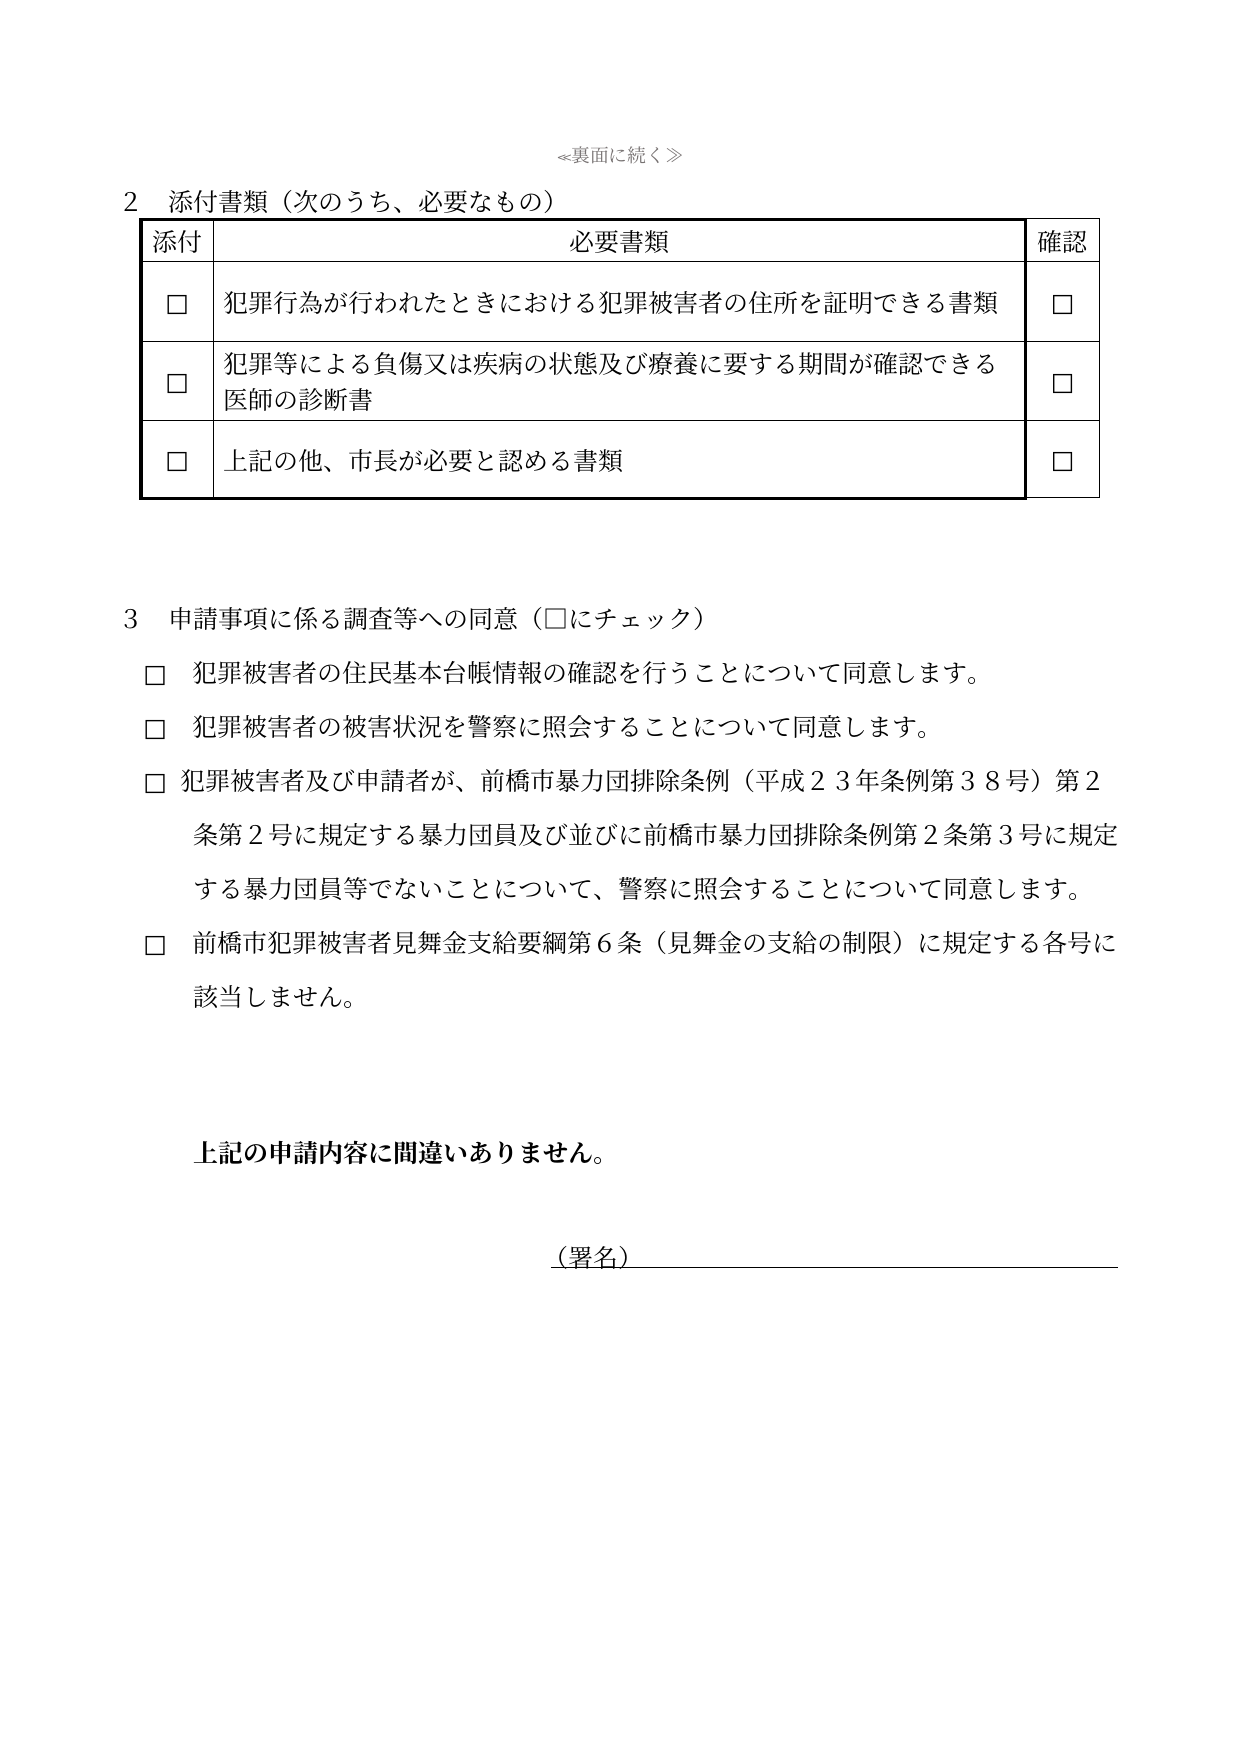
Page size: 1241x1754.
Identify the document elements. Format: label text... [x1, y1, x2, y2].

table_cell □ [1027, 421, 1099, 497]
table_cell 上記の他、市長が必要と認める書類 [214, 421, 1024, 497]
text □ 前橋市犯罪被害者見舞金支給要綱第６条（見舞金の支給の制限）に規定する各号に該当しません。 [143, 924, 1122, 1013]
table_cell □ [143, 342, 213, 420]
table_header 確認 [1027, 219, 1099, 261]
table_cell □ [143, 262, 213, 341]
table_header 必要書類 [214, 221, 1024, 261]
table_header 添付 [143, 221, 213, 261]
text ３ 申請事項に係る調査等への同意（□にチェック） [118, 600, 1122, 636]
table_cell □ [1027, 262, 1099, 341]
text ２ 添付書類（次のうち、必要なもの） [118, 168, 1122, 218]
text □ 犯罪被害者の住民基本台帳情報の確認を行うことについて同意します。 [143, 654, 1122, 690]
text 上記の申請内容に間違いありません。 [118, 1133, 1122, 1169]
table_cell 犯罪行為が行われたときにおける犯罪被害者の住所を証明できる書類 [214, 262, 1024, 341]
text ≪裏面に続く≫ [118, 118, 1122, 168]
table_cell □ [143, 421, 213, 497]
text □ 犯罪被害者及び申請者が、前橋市暴力団排除条例（平成２３年条例第３８号）第２条第２号に規定する暴力団員及び並びに前橋市暴力団排除条例第２条第３号に規定する暴力団員等でないことについて、警察に照会することについて同意します。 [143, 762, 1122, 906]
table_cell 犯罪等による負傷又は疾病の状態及び療養に要する期間が確認できる医師の診断書 [214, 342, 1024, 420]
text （署名） [118, 1238, 1022, 1274]
text □ 犯罪被害者の被害状況を警察に照会することについて同意します。 [143, 708, 1122, 744]
table_cell □ [1027, 342, 1099, 420]
